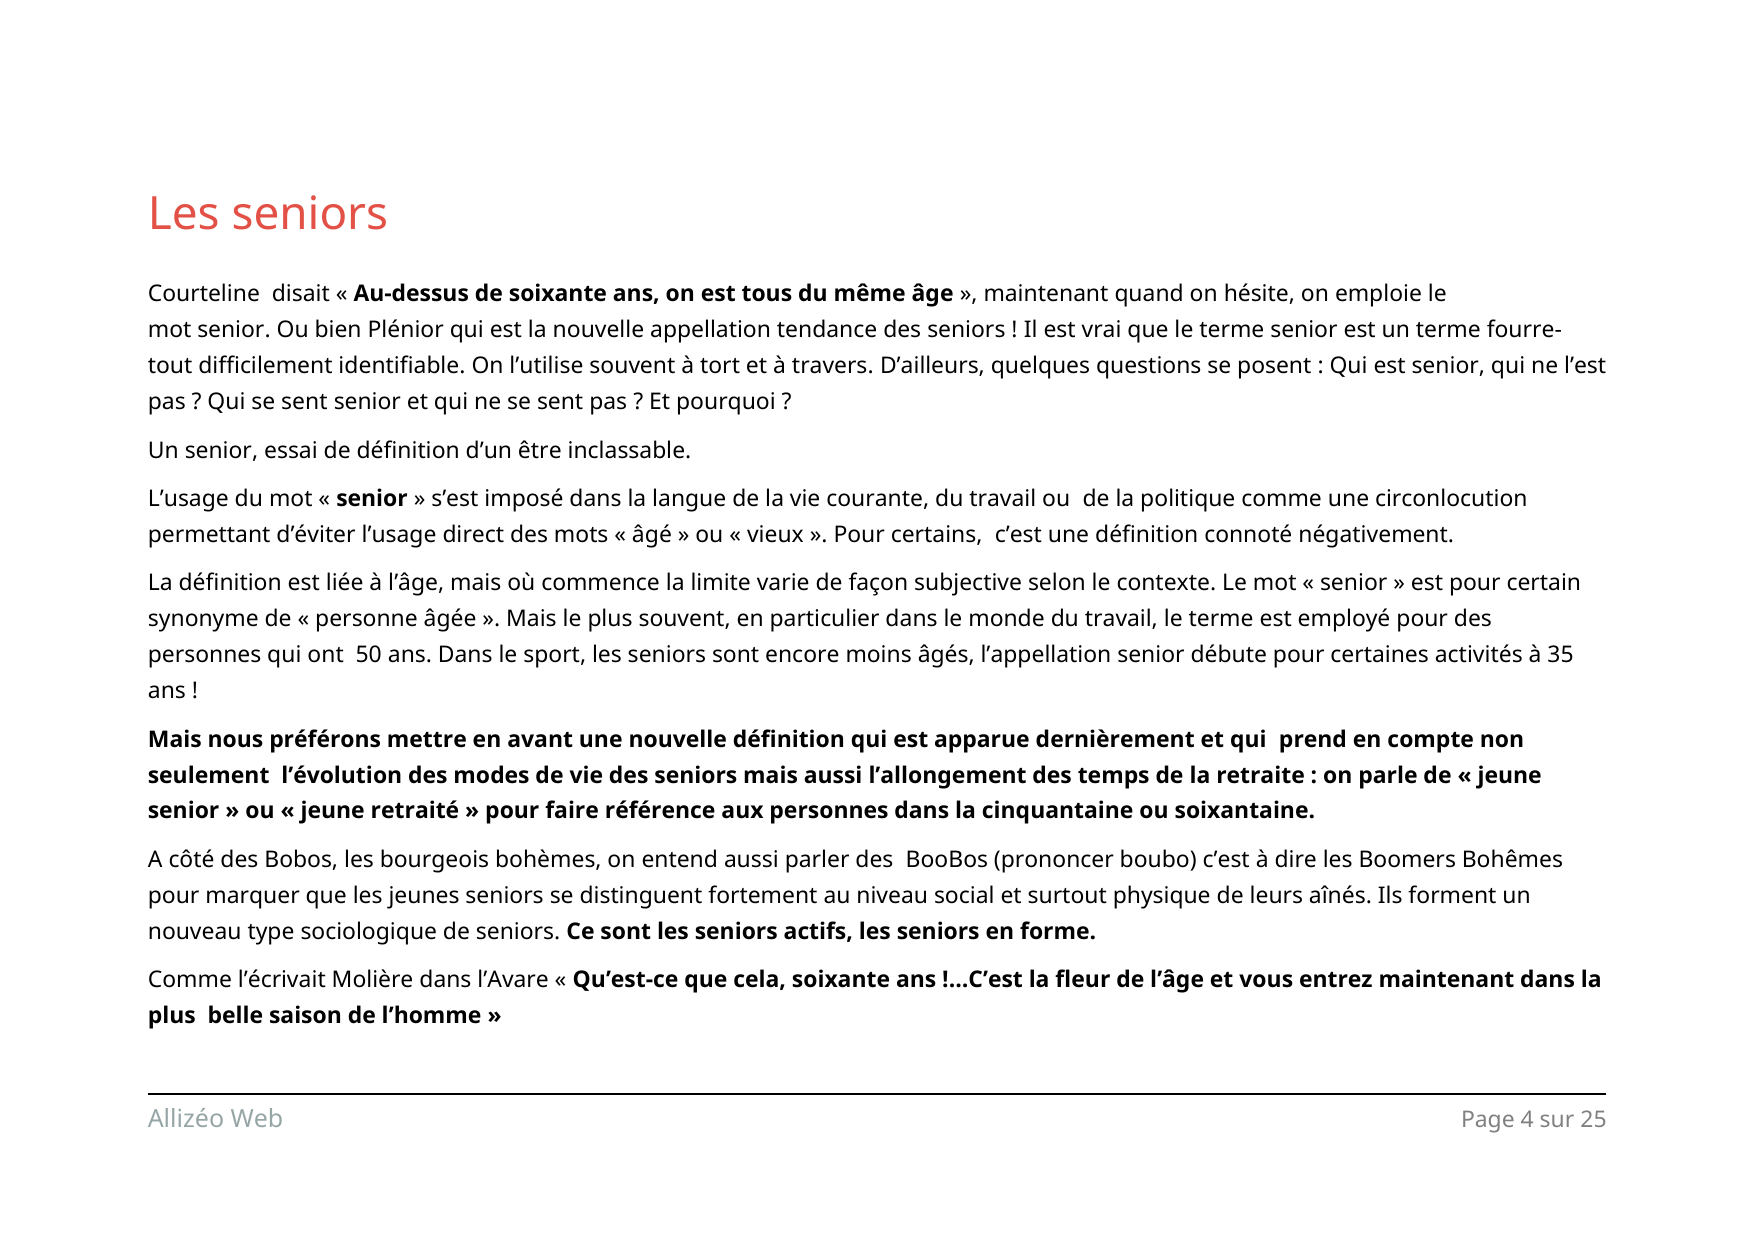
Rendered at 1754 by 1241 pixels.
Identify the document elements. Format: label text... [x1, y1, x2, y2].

text Courteline disait « Au-dessus de soixante ans, on est tous du même âge », maintenant quand on hésite, on emploie le mot senior. Ou bien Plénior qui est la nouvelle appellation tendance des seniors ! Il est vrai que le terme senior est un terme fourre-tout difficilement identifiable. On l’utilise souvent à tort et à travers. D’ailleurs, quelques questions se posent : Qui est senior, qui ne l’est pas ? Qui se sent senior et qui ne se sent pas ? Et pourquoi ? [148, 277, 1606, 416]
text Comme l’écrivait Molière dans l’Avare « Qu’est-ce que cela, soixante ans !…C’est la fleur de l’âge et vous entrez maintenant dans la plus belle saison de l’homme » [148, 963, 1606, 1030]
text La définition est liée à l’âge, mais où commence la limite varie de façon subjective selon le contexte. Le mot « senior » est pour certain synonyme de « personne âgée ». Mais le plus souvent, en particulier dans le monde du travail, le terme est employé pour des personnes qui ont 50 ans. Dans le sport, les seniors sont encore moins âgés, l’appellation senior débute pour certaines activités à 35 ans ! [148, 566, 1606, 705]
subtitle Les seniors [148, 181, 1606, 243]
text Un senior, essai de définition d’un être inclassable. [148, 433, 1606, 465]
text A côté des Bobos, les bourgeois bohèmes, on entend aussi parler des BooBos (prononcer boubo) c’est à dire les Boomers Bohêmes pour marquer que les jeunes seniors se distinguent fortement au niveau social et surtout physique de leurs aînés. Ils forment un nouveau type sociologique de seniors. Ce sont les seniors actifs, les seniors en forme. [148, 843, 1606, 946]
text L’usage du mot « senior » s’est imposé dans la langue de la vie courante, du travail ou de la politique comme une circonlocution permettant d’éviter l’usage direct des mots « âgé » ou « vieux ». Pour certains, c’est une définition connoté négativement. [148, 482, 1606, 549]
text Mais nous préférons mettre en avant une nouvelle définition qui est apparue dernièrement et qui prend en compte non seulement l’évolution des modes de vie des seniors mais aussi l’allongement des temps de la retraite : on parle de « jeune senior » ou « jeune retraité » pour faire référence aux personnes dans la cinquantaine ou soixantaine. [148, 723, 1606, 826]
